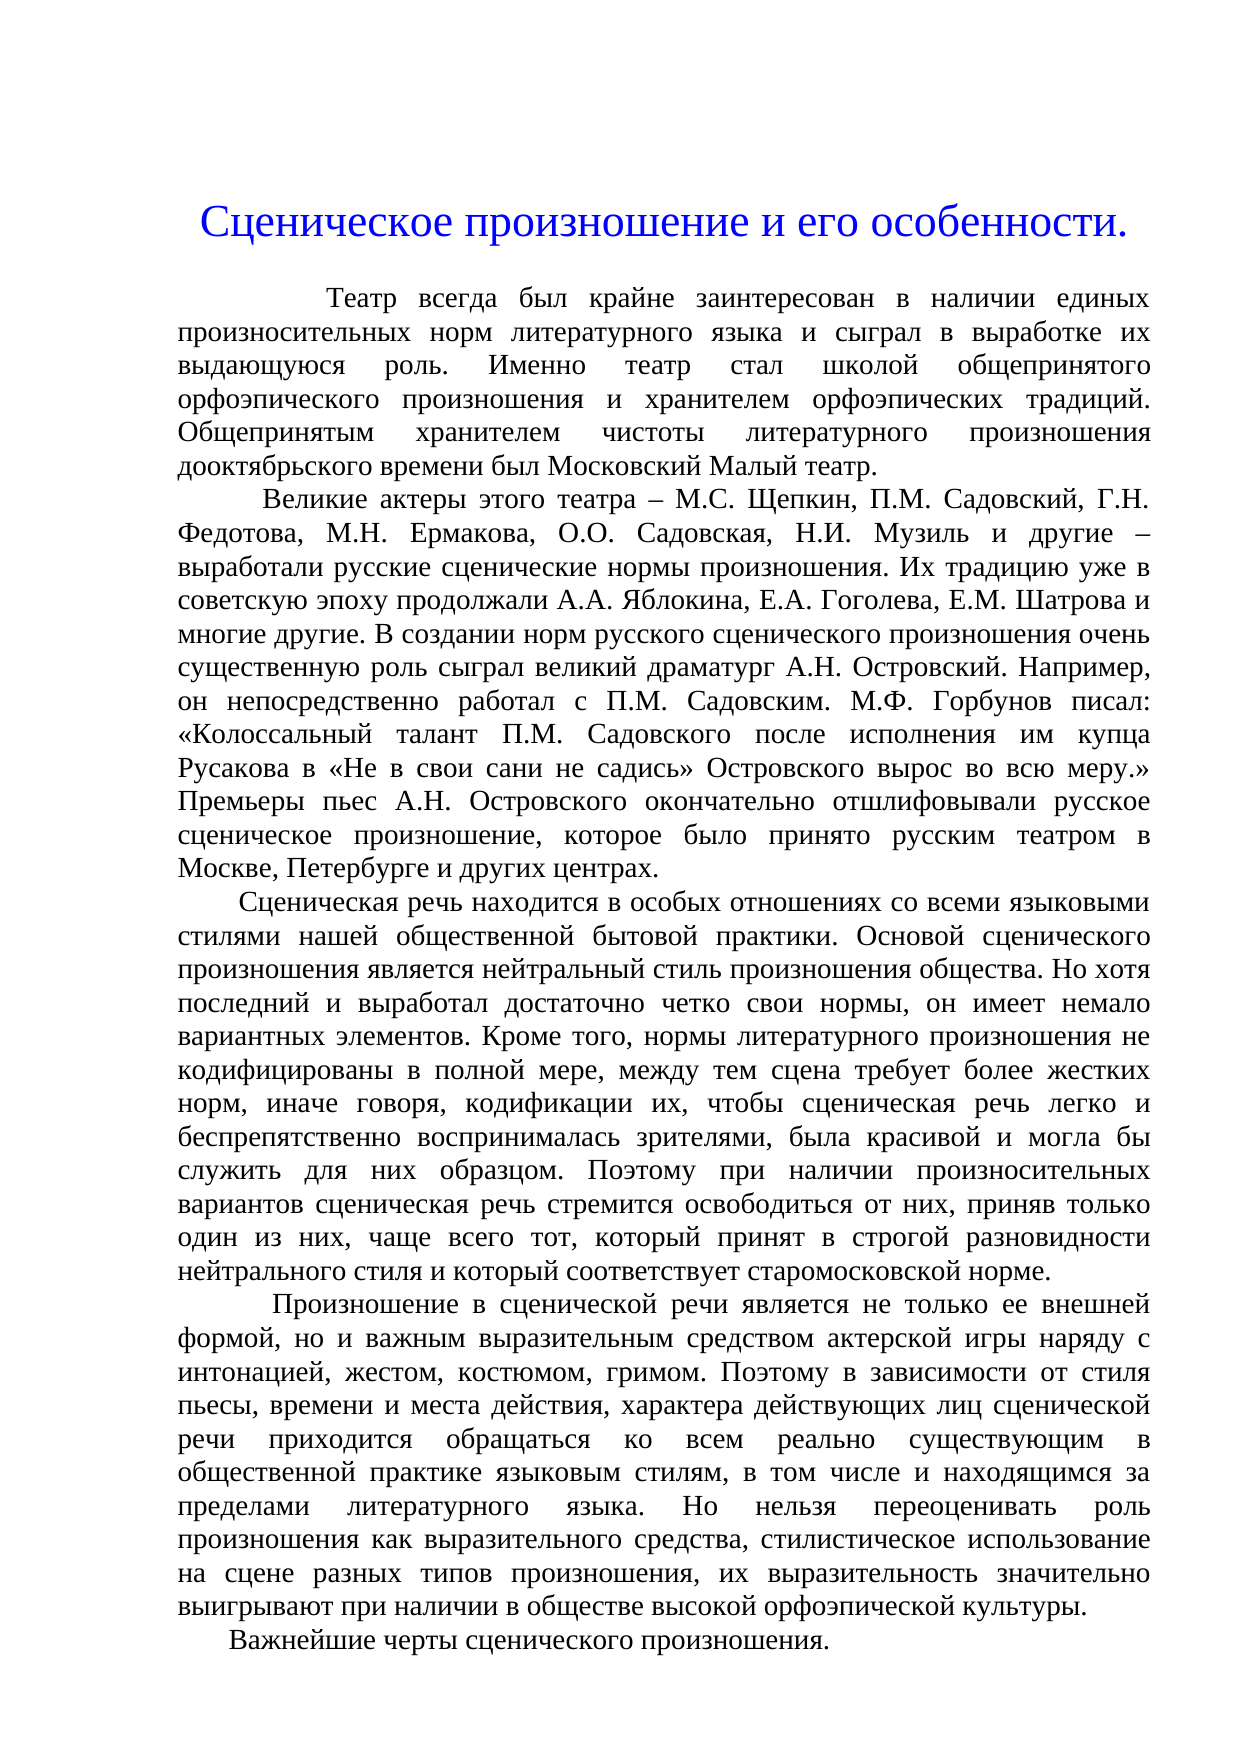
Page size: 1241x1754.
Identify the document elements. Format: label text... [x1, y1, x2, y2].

text Театр всегда был крайне заинтересован в наличии единых произносительных норм литературного языка и сыграл в выработке их выдающуюся роль. Именно театр стал школой общепринятого орфоэпического произношения и хранителем орфоэпических традиций. Общепринятым хранителем чистоты литературного произношения дооктябрьского времени был Московский Малый театр. [177, 280, 1152, 482]
text Важнейшие черты сценического произношения. [177, 1622, 1152, 1656]
text Великие актеры этого театра – М.С. Щепкин, П.М. Садовский, Г.Н. Федотова, М.Н. Ермакова, О.О. Садовская, Н.И. Музиль и другие – выработали русские сценические нормы произношения. Их традицию уже в советскую эпоху продолжали А.А. Яблокина, Е.А. Гоголева, Е.М. Шатрова и многие другие. В создании норм русского сценического произношения очень существенную роль сыграл великий драматург А.Н. Островский. Например, он непосредственно работал с П.М. Садовским. М.Ф. Горбунов писал: «Колоссальный талант П.М. Садовского после исполнения им купца Русакова в «Не в свои сани не садись» Островского вырос во всю меру.» Премьеры пьес А.Н. Островского окончательно отшлифовывали русское сценическое произношение, которое было принято русским театром в Москве, Петербурге и других центрах. [177, 482, 1152, 884]
text Произношение в сценической речи является не только ее внешней формой, но и важным выразительным средством актерской игры наряду с интонацией, жестом, костюмом, гримом. Поэтому в зависимости от стиля пьесы, времени и места действия, характера действующих лиц сценической речи приходится обращаться ко всем реально существующим в общественной практике языковым стилям, в том числе и находящимся за пределами литературного языка. Но нельзя переоценивать роль произношения как выразительного средства, стилистическое использование на сцене разных типов произношения, их выразительность значительно выигрывают при наличии в обществе высокой орфоэпической культуры. [177, 1287, 1152, 1622]
text Сценическая речь находится в особых отношениях со всеми языковыми стилями нашей общественной бытовой практики. Основой сценического произношения является нейтральный стиль произношения общества. Но хотя последний и выработал достаточно четко свои нормы, он имеет немало вариантных элементов. Кроме того, нормы литературного произношения не кодифицированы в полной мере, между тем сцена требует более жестких норм, иначе говоря, кодификации их, чтобы сценическая речь легко и беспрепятственно воспринималась зрителями, была красивой и могла бы служить для них образцом. Поэтому при наличии произносительных вариантов сценическая речь стремится освободиться от них, приняв только один из них, чаще всего тот, который принят в строгой разновидности нейтрального стиля и который соответствует старомосковской норме. [177, 884, 1152, 1287]
text Сценическое произношение и его особенности. [177, 194, 1152, 247]
